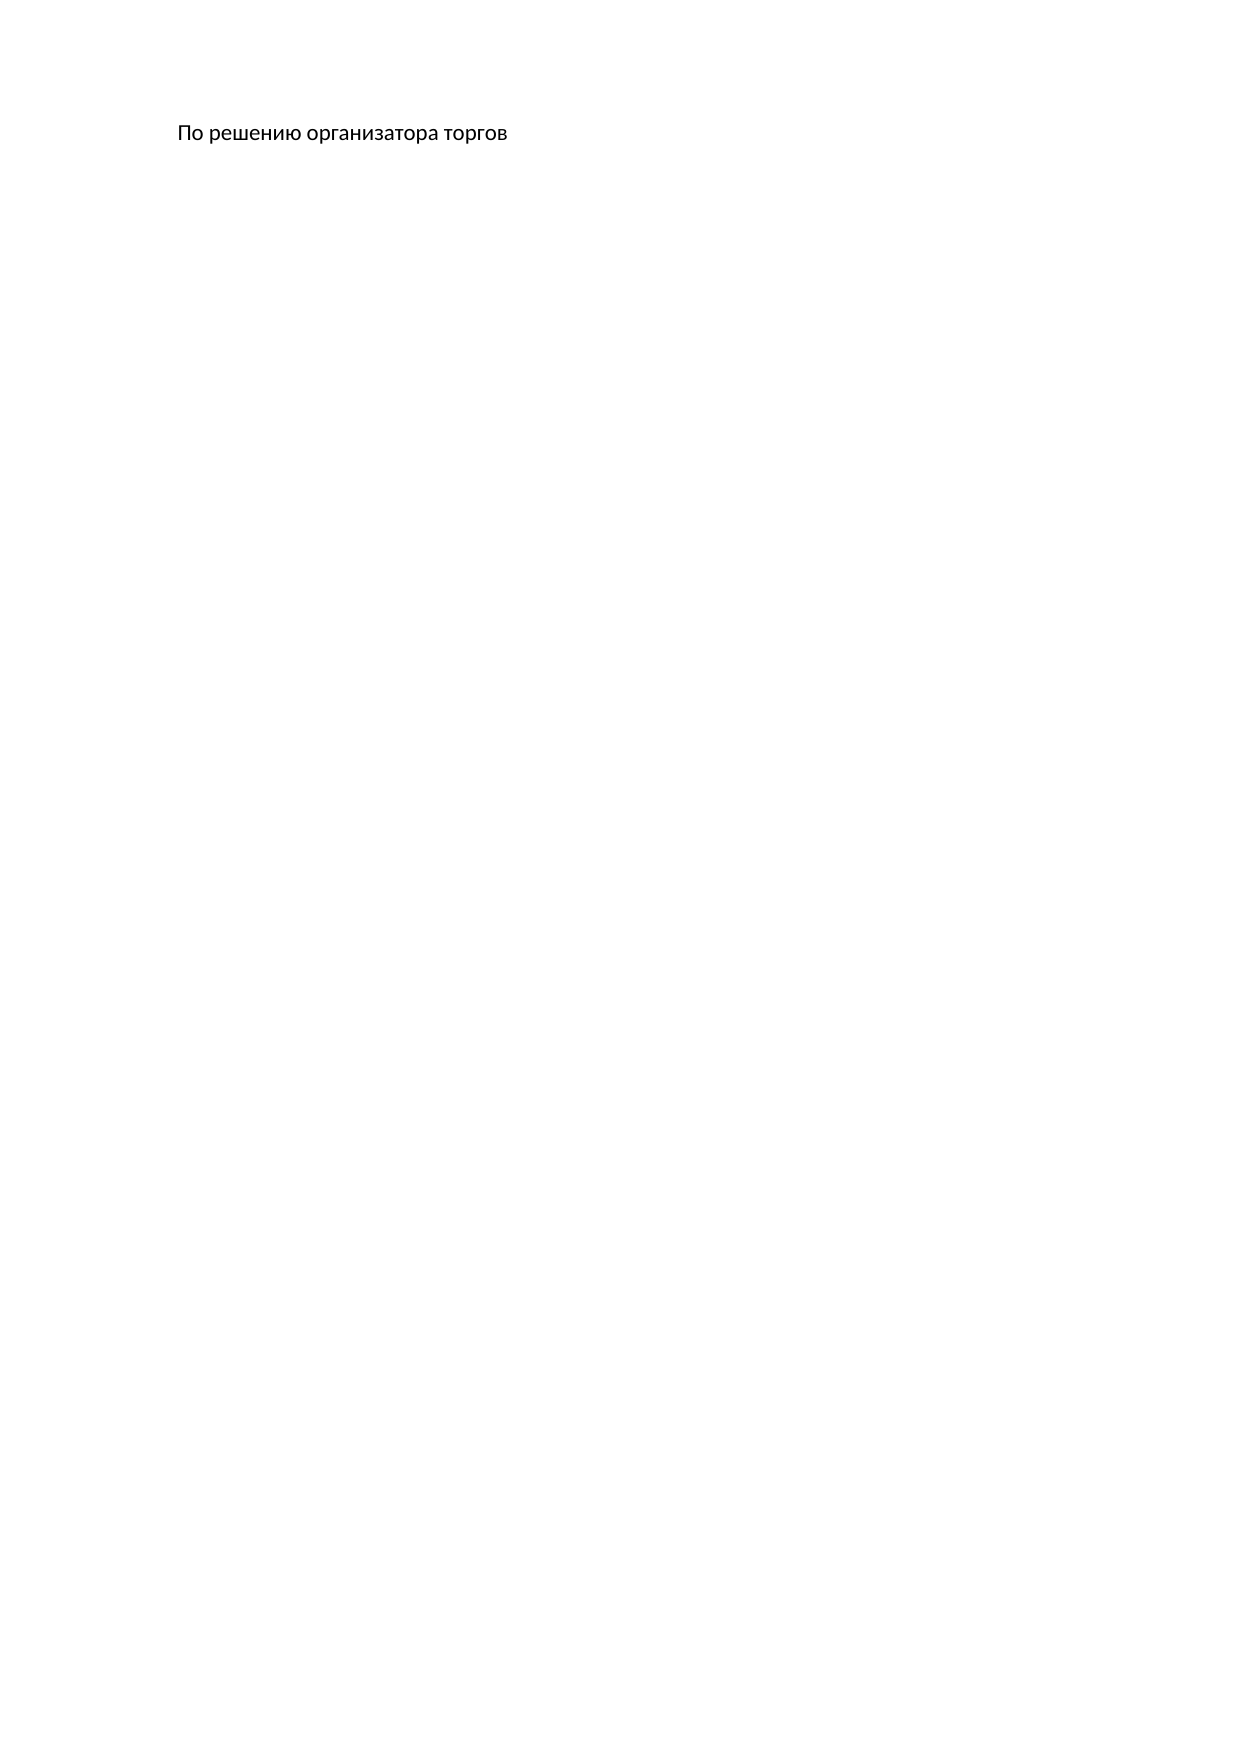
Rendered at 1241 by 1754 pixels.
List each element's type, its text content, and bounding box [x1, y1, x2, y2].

text По решению организатора торгов [177, 118, 1152, 146]
